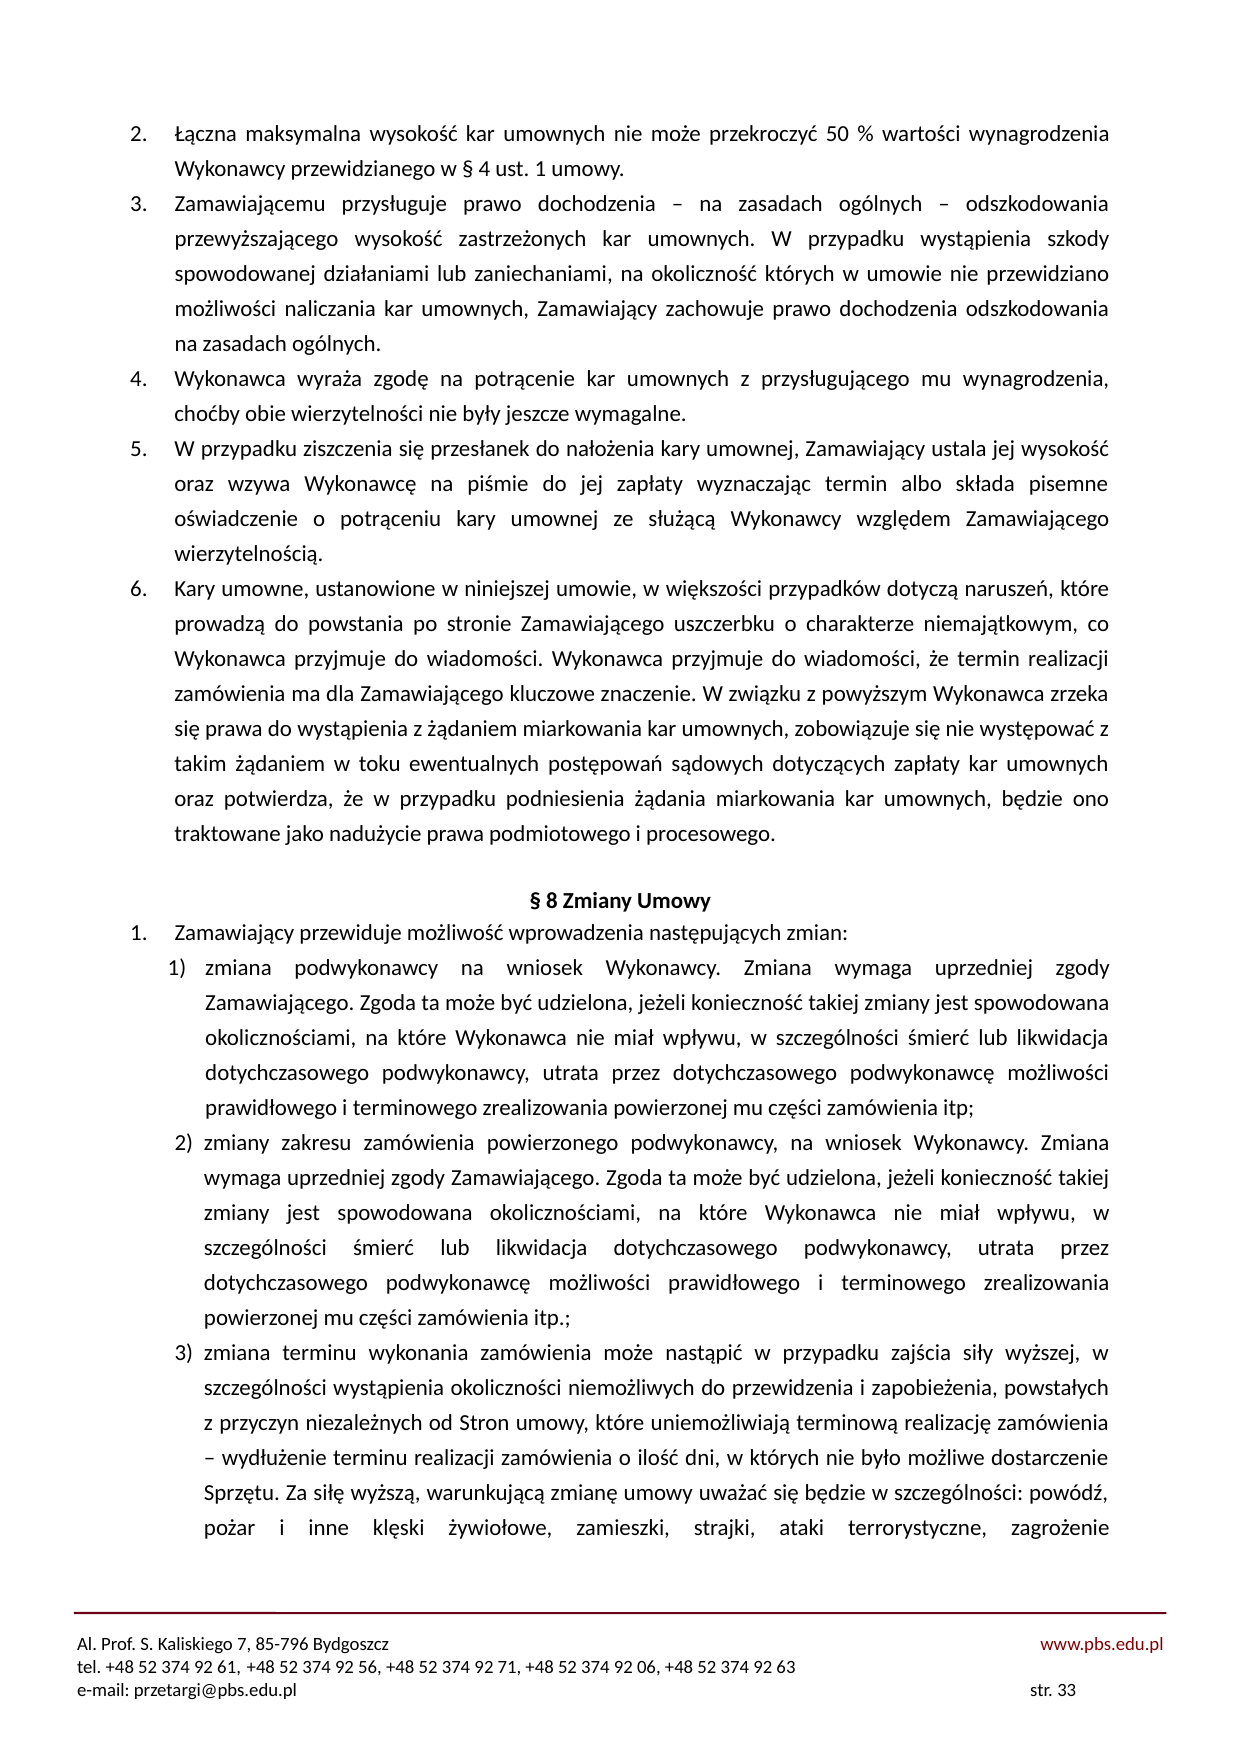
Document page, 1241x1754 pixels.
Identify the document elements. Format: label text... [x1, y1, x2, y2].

list Wykonawca wyraża zgodę na potrącenie kar umownych z przysługującego mu wynagrodzenia, choćby obie wierzytelności nie były jeszcze wymagalne. [130, 364, 1110, 427]
list Kary umowne, ustanowione w niniejszej umowie, w większości przypadków dotyczą naruszeń, które prowadzą do powstania po stronie Zamawiającego uszczerbku o charakterze niemajątkowym, co Wykonawca przyjmuje do wiadomości. Wykonawca przyjmuje do wiadomości, że termin realizacji zamówienia ma dla Zamawiającego kluczowe znaczenie. W związku z powyższym Wykonawca zrzeka się prawa do wystąpienia z żądaniem miarkowania kar umownych, zobowiązuje się nie występować z takim żądaniem w toku ewentualnych postępowań sądowych dotyczących zapłaty kar umownych oraz potwierdza, że w przypadku podniesienia żądania miarkowania kar umownych, będzie ono traktowane jako nadużycie prawa podmiotowego i procesowego. [130, 574, 1110, 847]
list zmiana podwykonawcy na wniosek Wykonawcy. Zmiana wymaga uprzedniej zgody Zamawiającego. Zgoda ta może być udzielona, jeżeli konieczność takiej zmiany jest spowodowana okolicznościami, na które Wykonawca nie miał wpływu, w szczególności śmierć lub likwidacja dotychczasowego podwykonawcy, utrata przez dotychczasowego podwykonawcę możliwości prawidłowego i terminowego zrealizowania powierzonej mu części zamówienia itp; [167, 953, 1110, 1121]
list Zamawiającemu przysługuje prawo dochodzenia – na zasadach ogólnych – odszkodowania przewyższającego wysokość zastrzeżonych kar umownych. W przypadku wystąpienia szkody spowodowanej działaniami lub zaniechaniami, na okoliczność których w umowie nie przewidziano możliwości naliczania kar umownych, Zamawiający zachowuje prawo dochodzenia odszkodowania na zasadach ogólnych. [130, 189, 1110, 357]
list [174, 1338, 1110, 1541]
list Zamawiający przewiduje możliwość wprowadzenia następujących zmian: [130, 918, 1110, 946]
list zmiany zakresu zamówienia powierzonego podwykonawcy, na wniosek Wykonawcy. Zmiana wymaga uprzedniej zgody Zamawiającego. Zgoda ta może być udzielona, jeżeli konieczność takiej zmiany jest spowodowana okolicznościami, na które Wykonawca nie miał wpływu, w szczególności śmierć lub likwidacja dotychczasowego podwykonawcy, utrata przez dotychczasowego podwykonawcę możliwości prawidłowego i terminowego zrealizowania powierzonej mu części zamówienia itp.; [174, 1128, 1110, 1331]
list Łączna maksymalna wysokość kar umownych nie może przekroczyć 50 % wartości wynagrodzenia Wykonawcy przewidzianego w § 4 ust. 1 umowy. [130, 119, 1110, 182]
list W przypadku ziszczenia się przesłanek do nałożenia kary umownej, Zamawiający ustala jej wysokość oraz wzywa Wykonawcę na piśmie do jej zapłaty wyznaczając termin albo składa pisemne oświadczenie o potrąceniu kary umownej ze służącą Wykonawcy względem Zamawiającego wierzytelnością. [130, 434, 1110, 567]
text § 8 Zmiany Umowy [130, 886, 1110, 914]
